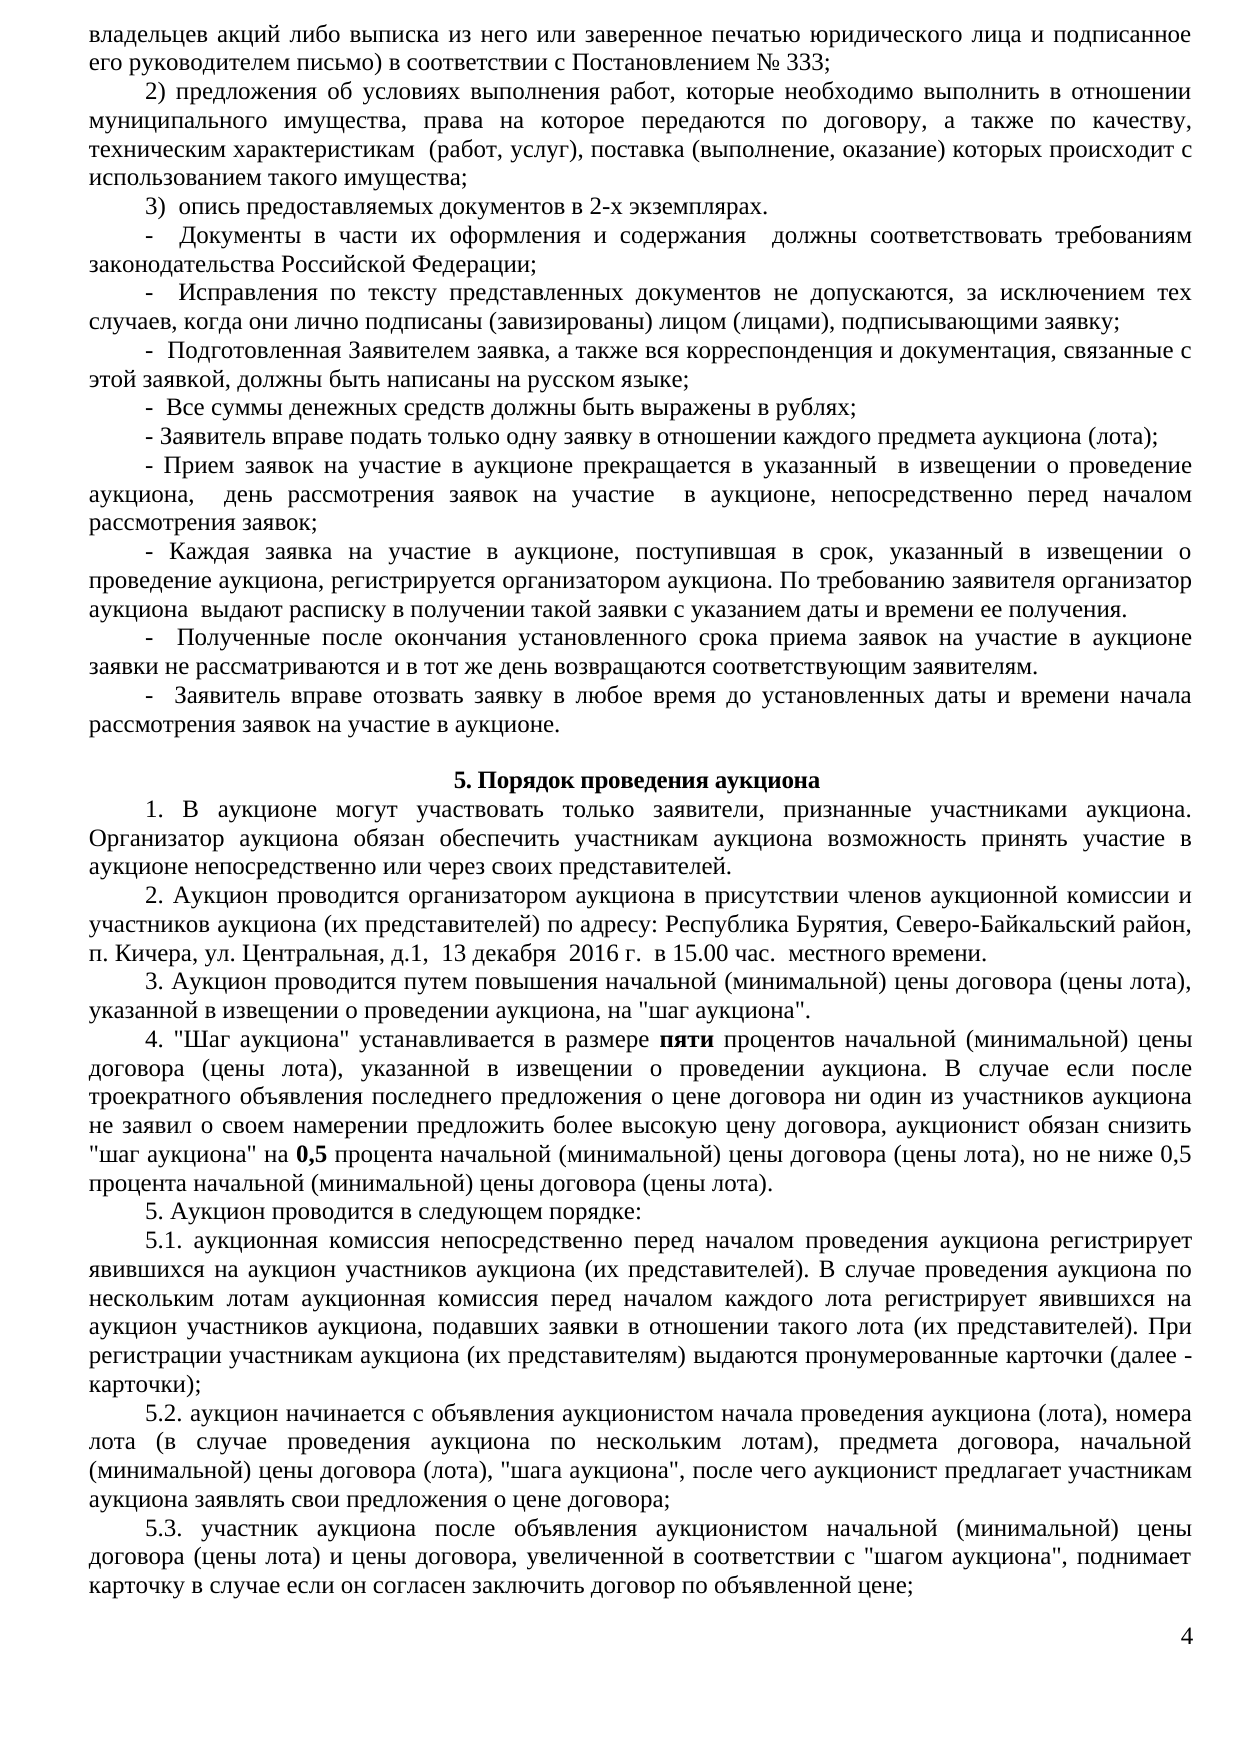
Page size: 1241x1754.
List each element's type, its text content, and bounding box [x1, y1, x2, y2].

text 5. Порядок проведения аукциона [89, 766, 1185, 794]
text - Все суммы денежных средств должны быть выражены в рублях; [89, 392, 1193, 421]
text - Документы в части их оформления и содержания должны соответствовать требованиям законодательства Российской Федерации; [89, 220, 1193, 277]
text 5. Аукцион проводится в следующем порядке: [89, 1196, 1193, 1225]
text 3) опись предоставляемых документов в 2-х экземплярах. [89, 191, 1193, 220]
text - Каждая заявка на участие в аукционе, поступившая в срок, указанный в извещении о проведение аукциона, регистрируется организатором аукциона. По требованию заявителя организатор аукциона выдают расписку в получении такой заявки с указанием даты и времени ее получения. [89, 536, 1193, 622]
text - Полученные после окончания установленного срока приема заявок на участие в аукционе заявки не рассматриваются и в тот же день возвращаются соответствующим заявителям. [89, 622, 1193, 680]
text - Подготовленная Заявителем заявка, а также вся корреспонденция и документация, связанные с этой заявкой, должны быть написаны на русском языке; [89, 335, 1193, 392]
text 1. В аукционе могут участвовать только заявители, признанные участниками аукциона. Организатор аукциона обязан обеспечить участникам аукциона возможность принять участие в аукционе непосредственно или через своих представителей. [89, 794, 1193, 880]
text - Прием заявок на участие в аукционе прекращается в указанный в извещении о проведение аукциона, день рассмотрения заявок на участие в аукционе, непосредственно перед началом рассмотрения заявок; [89, 450, 1193, 536]
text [89, 19, 1193, 76]
text 5.2. аукцион начинается с объявления аукционистом начала проведения аукциона (лота), номера лота (в случае проведения аукциона по нескольким лотам), предмета договора, начальной (минимальной) цены договора (лота), "шага аукциона", после чего аукционист предлагает участникам аукциона заявлять свои предложения о цене договора; [89, 1398, 1193, 1513]
text - Исправления по тексту представленных документов не допускаются, за исключением тех случаев, когда они лично подписаны (завизированы) лицом (лицами), подписывающими заявку; [89, 277, 1193, 335]
text 4. "Шаг аукциона" устанавливается в размере пяти процентов начальной (минимальной) цены договора (цены лота), указанной в извещении о проведении аукциона. В случае если после троекратного объявления последнего предложения о цене договора ни один из участников аукциона не заявил о своем намерении предложить более высокую цену договора, аукционист обязан снизить "шаг аукциона" на 0,5 процента начальной (минимальной) цены договора (цены лота), но не ниже 0,5 процента начальной (минимальной) цены договора (цены лота). [89, 1024, 1193, 1196]
text 5.1. аукционная комиссия непосредственно перед началом проведения аукциона регистрирует явившихся на аукцион участников аукциона (их представителей). В случае проведения аукциона по нескольким лотам аукционная комиссия перед началом каждого лота регистрирует явившихся на аукцион участников аукциона, подавших заявки в отношении такого лота (их представителей). При регистрации участникам аукциона (их представителям) выдаются пронумерованные карточки (далее - карточки); [89, 1225, 1193, 1398]
text - Заявитель вправе подать только одну заявку в отношении каждого предмета аукциона (лота); [89, 421, 1193, 450]
text 2) предложения об условиях выполнения работ, которые необходимо выполнить в отношении муниципального имущества, права на которое передаются по договору, а также по качеству, техническим характеристикам (работ, услуг), поставка (выполнение, оказание) которых происходит с использованием такого имущества; [89, 76, 1193, 191]
text 5.3. участник аукциона после объявления аукционистом начальной (минимальной) цены договора (цены лота) и цены договора, увеличенной в соответствии с "шагом аукциона", поднимает карточку в случае если он согласен заключить договор по объявленной цене; [89, 1513, 1193, 1599]
text 2. Аукцион проводится организатором аукциона в присутствии членов аукционной комиссии и участников аукциона (их представителей) по адресу: Республика Бурятия, Северо-Байкальский район, п. Кичера, ул. Центральная, д.1, 13 декабря . в 15.00 час. местного времени. [89, 880, 1193, 966]
text 3. Аукцион проводится путем повышения начальной (минимальной) цены договора (цены лота), указанной в извещении о проведении аукциона, на "шаг аукциона". [89, 966, 1193, 1024]
text - Заявитель вправе отозвать заявку в любое время до установленных даты и времени начала рассмотрения заявок на участие в аукционе. [89, 680, 1193, 737]
